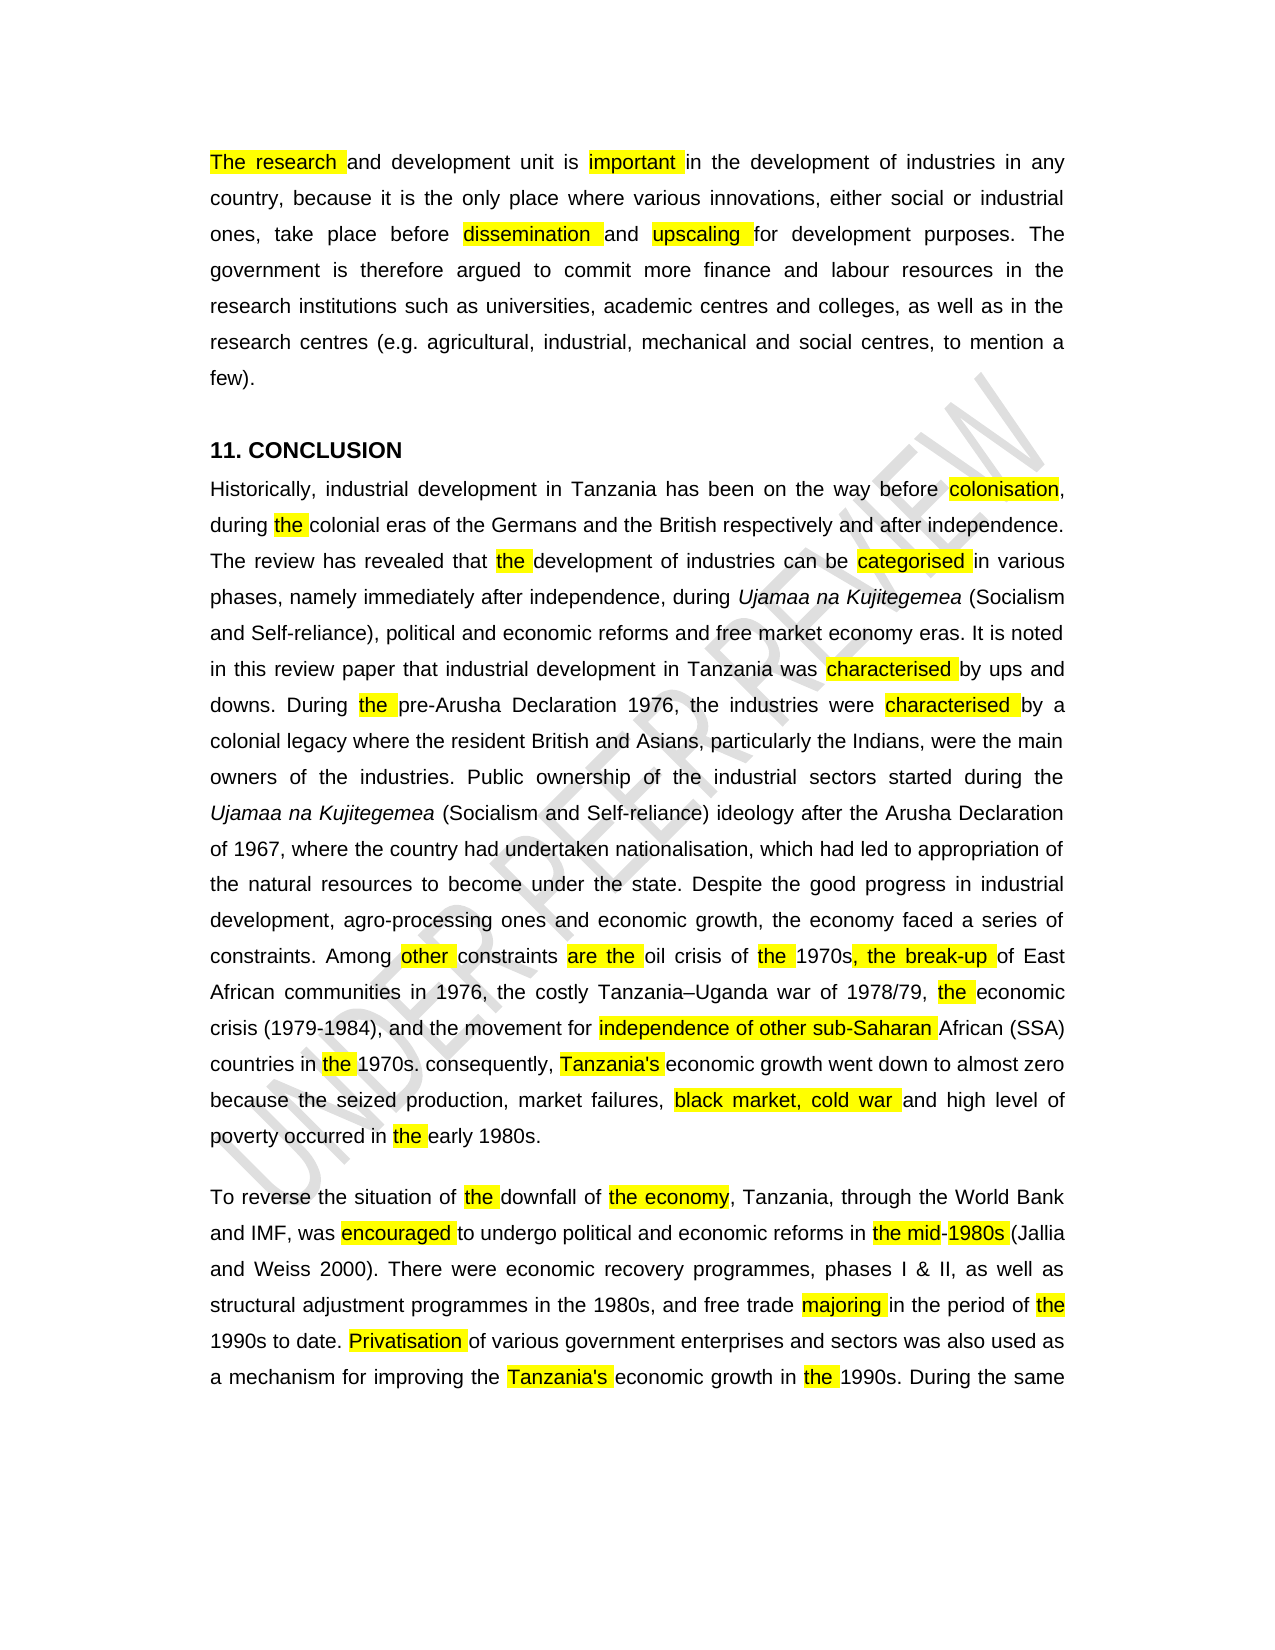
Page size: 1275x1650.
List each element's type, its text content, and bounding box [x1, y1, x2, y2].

text Historically, industrial development in Tanzania has been on the way before colonisation, during the colonial eras of the Germans and the British respectively and after independence. The review has revealed that the development of industries can be categorised in various phases, namely immediately after independence, during Ujamaa na Kujitegemea (Socialism and Self-reliance), political and economic reforms and free market economy eras. It is noted in this review paper that industrial development in Tanzania was characterised by ups and downs. During the pre-Arusha Declaration 1976, the industries were characterised by a colonial legacy where the resident British and Asians, particularly the Indians, were the main owners of the industries. Public ownership of the industrial sectors started during the Ujamaa na Kujitegemea (Socialism and Self-reliance) ideology after the Arusha Declaration of 1967, where the country had undertaken nationalisation, which had led to appropriation of the natural resources to become under the state. Despite the good progress in industrial development, agro-processing ones and economic growth, the economy faced a series of constraints. Among other constraints are the oil crisis of the 1970s, the break-up of East African communities in 1976, the costly Tanzania–Uganda war of 1978/79, the economic crisis (1979-1984), and the movement for independence of other sub-Saharan African (SSA) countries in the 1970s. consequently, Tanzania's economic growth went down to almost zero because the seized production, market failures, black market, cold war and high level of poverty occurred in the early 1980s. [210, 477, 1065, 1148]
text The research and development unit is important in the development of industries in any country, because it is the only place where various innovations, either social or industrial ones, take place before dissemination and upscaling for development purposes. The government is therefore argued to commit more finance and labour resources in the research institutions such as universities, academic centres and colleges, as well as in the research centres (e.g. agricultural, industrial, mechanical and social centres, to mention a few). [210, 150, 1065, 389]
text 11. CONCLUSION [210, 437, 1065, 464]
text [210, 1185, 1065, 1388]
